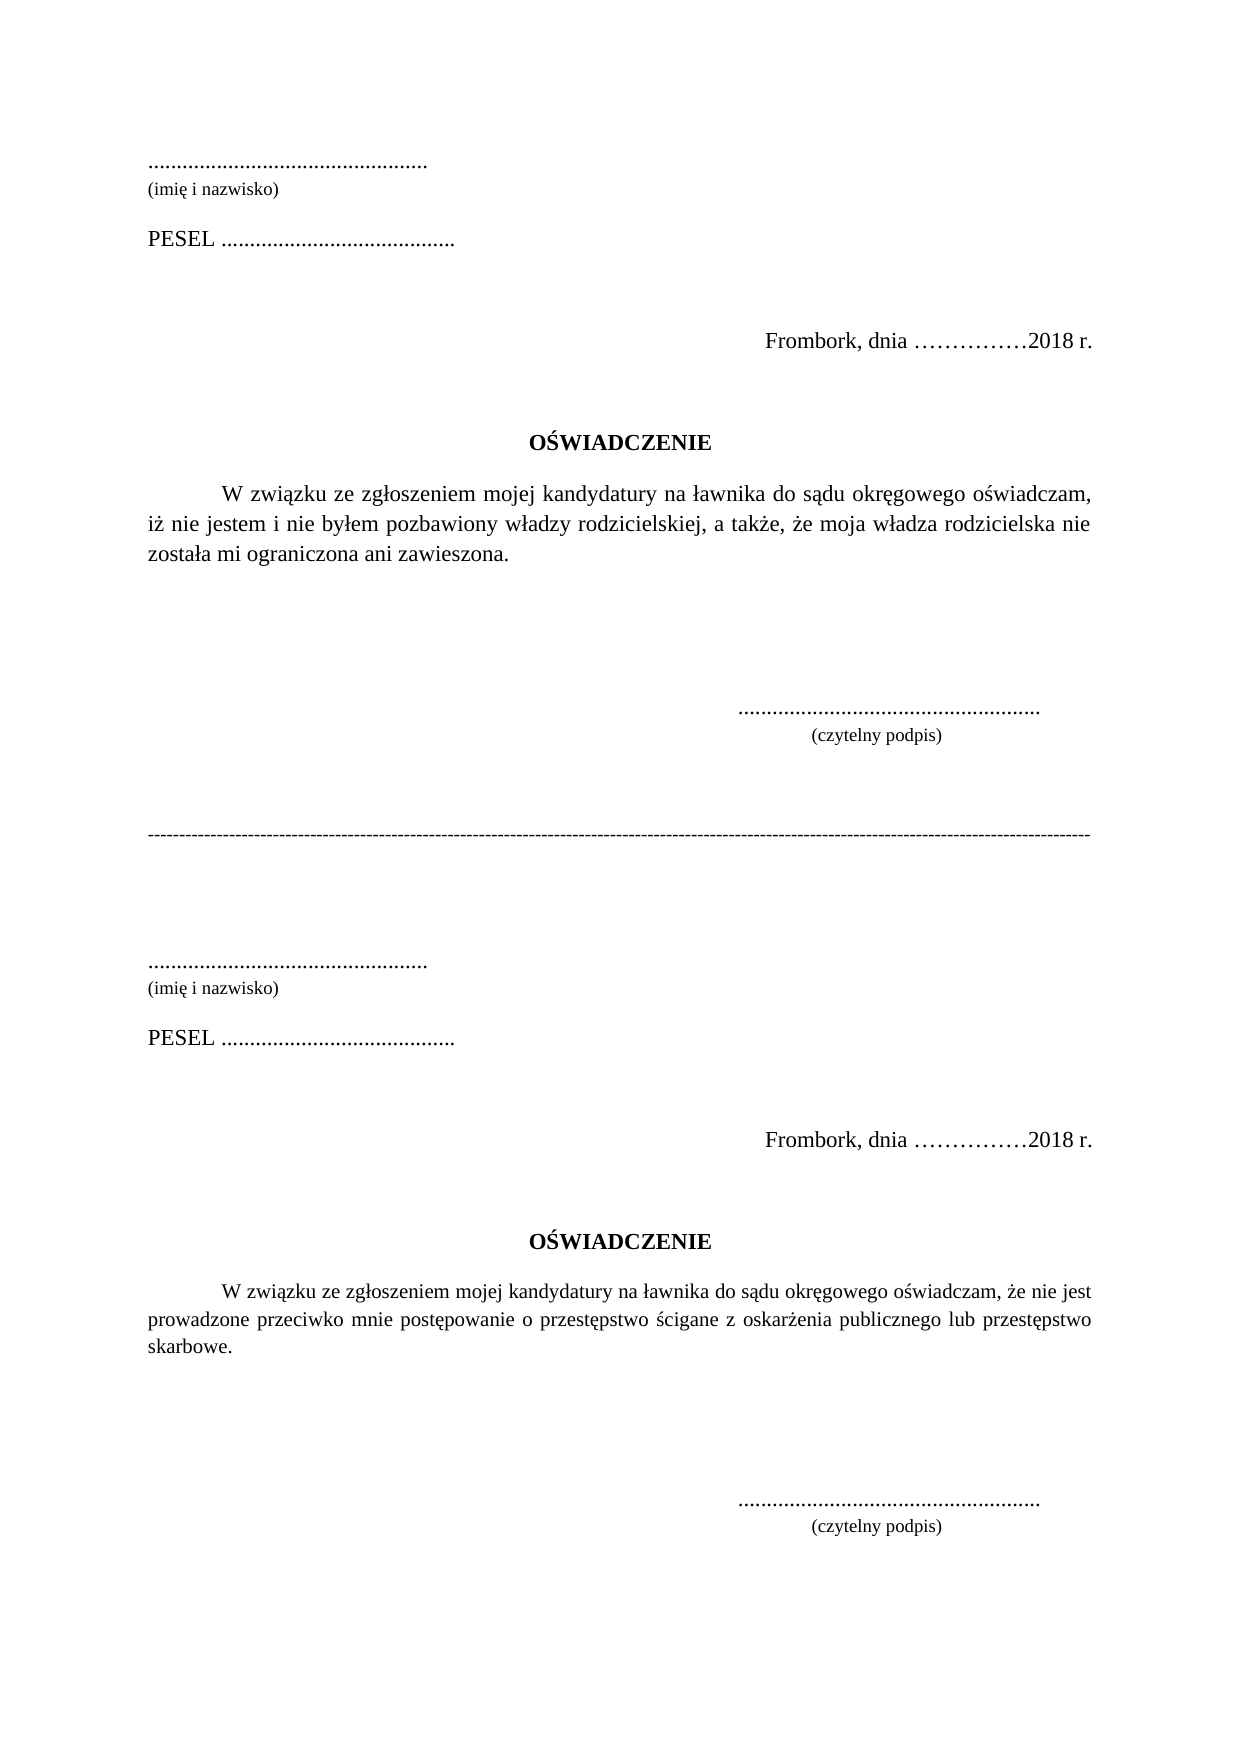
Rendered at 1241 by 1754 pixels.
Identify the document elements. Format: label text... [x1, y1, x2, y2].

text PESEL ......................................... [148, 224, 1093, 251]
text ................................................. [148, 947, 1093, 973]
text (imię i nazwisko) [148, 178, 1093, 199]
text Frombork, dnia ……………2018 r. [148, 327, 1093, 353]
text W związku ze zgłoszeniem mojej kandydatury na ławnika do sądu okręgowego oświadczam, że nie jest prowadzone przeciwko mnie postępowanie o przestępstwo ścigane z oskarżenia publicznego lub przestępstwo skarbowe. [148, 1279, 1093, 1358]
text OŚWIADCZENIE [148, 429, 1093, 455]
text (imię i nazwisko) [148, 977, 1093, 998]
text (czytelny podpis) [738, 1515, 1093, 1536]
text Frombork, dnia ……………2018 r. [148, 1126, 1093, 1152]
text ..................................................... [664, 693, 1093, 720]
text ................................................. [148, 148, 1093, 174]
text OŚWIADCZENIE [148, 1228, 1093, 1254]
text W związku ze zgłoszeniem mojej kandydatury na ławnika do sądu okręgowego oświadczam, iż nie jestem i nie byłem pozbawiony władzy rodzicielskiej, a także, że moja władza rodzicielska nie została mi ograniczona ani zawieszona. [148, 480, 1093, 567]
text ..................................................... [664, 1484, 1093, 1511]
text (czytelny podpis) [738, 723, 1093, 745]
text PESEL ......................................... [148, 1024, 1093, 1050]
text ------------------------------------------------------------------------------------------------------------------------------------------------------- [148, 823, 1093, 844]
